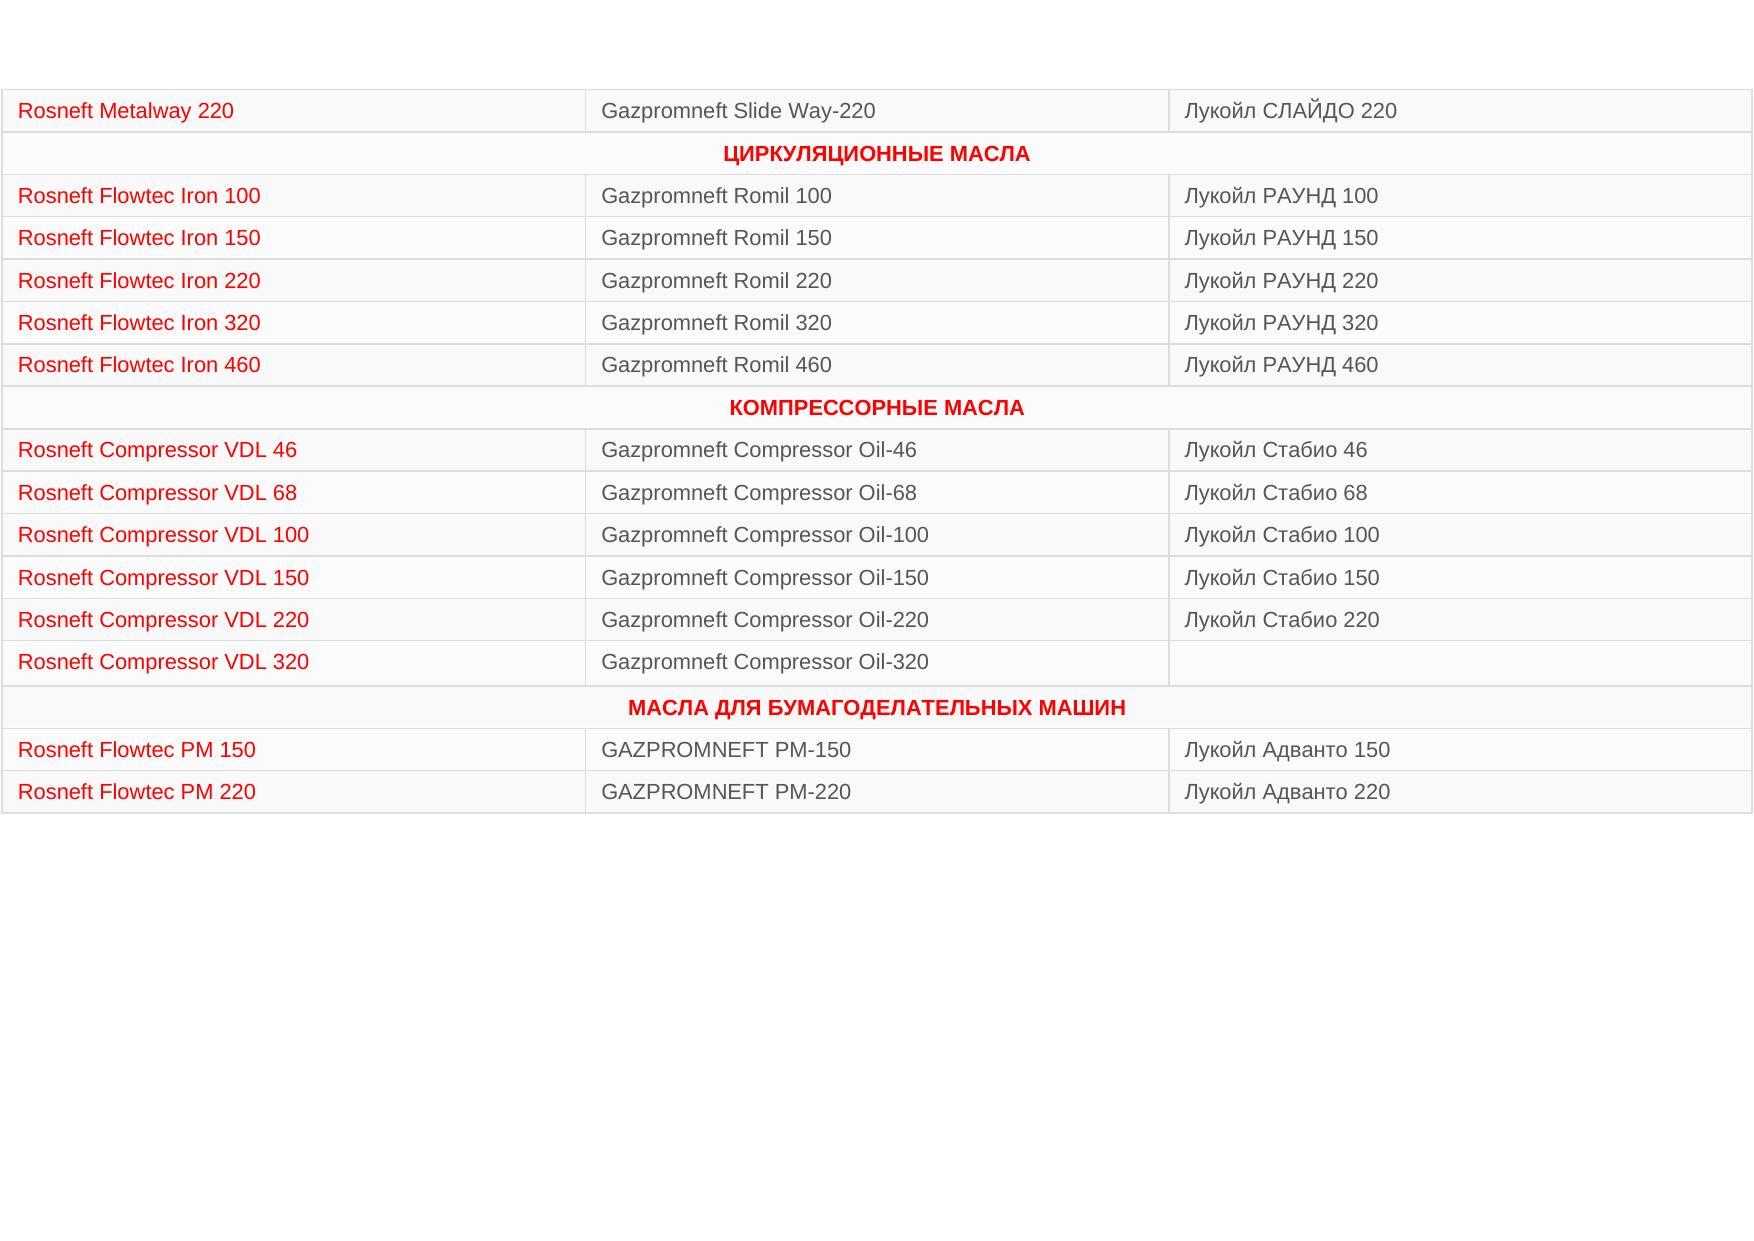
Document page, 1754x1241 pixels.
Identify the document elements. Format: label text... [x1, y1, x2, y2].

table_cell Лукойл Стабио 220 [1170, 599, 1751, 640]
table_cell Rosneft Compressor VDL 100 [3, 514, 585, 555]
table_cell Лукойл РАУНД 100 [1170, 175, 1751, 216]
table_cell Rosneft Metalway 220 [3, 90, 585, 131]
table_cell Лукойл Стабио 68 [1170, 472, 1751, 513]
table_cell ЦИРКУЛЯЦИОННЫЕ МАСЛА [3, 133, 1751, 173]
table_cell Rosneft Flowtec Iron 220 [3, 260, 585, 301]
table_cell Rosneft Flowtec Iron 150 [3, 217, 585, 258]
table_cell Gazpromneft Romil 460 [586, 345, 1168, 385]
table_cell Gazpromneft Romil 320 [586, 302, 1168, 343]
table_cell Rosneft Compressor VDL 68 [3, 472, 585, 513]
table_cell GAZPROMNEFT PM-150 [586, 729, 1168, 770]
table_cell Gazpromneft Compressor Oil-320 [586, 641, 1168, 685]
table_cell Лукойл Адванто 220 [1170, 771, 1751, 812]
table_cell Лукойл РАУНД 220 [1170, 260, 1751, 301]
table_cell Gazpromneft Romil 220 [586, 260, 1168, 301]
table_cell Gazpromneft Compressor Oil-220 [586, 599, 1168, 640]
table_cell Лукойл СЛАЙДО 220 [1170, 90, 1751, 131]
table_cell Лукойл Стабио 46 [1170, 430, 1751, 470]
table_cell Rosneft Compressor VDL 320 [3, 641, 585, 685]
table_cell Rosneft Flowtec PM 220 [3, 771, 585, 812]
table_cell Gazpromneft Slide Way-220 [586, 90, 1168, 131]
table_cell [1170, 641, 1751, 685]
table_cell Лукойл Стабио 150 [1170, 557, 1751, 597]
table_cell Лукойл Стабио 100 [1170, 514, 1751, 555]
table_cell Rosneft Compressor VDL 150 [3, 557, 585, 597]
table_cell КОМПРЕССОРНЫЕ МАСЛА [3, 387, 1751, 428]
table_cell Gazpromneft Compressor Oil-46 [586, 430, 1168, 470]
table_cell Rosneft Flowtec Iron 100 [3, 175, 585, 216]
table_cell МАСЛА ДЛЯ БУМАГОДЕЛАТЕЛЬНЫХ МАШИН [3, 687, 1751, 727]
table_cell Rosneft Compressor VDL 46 [3, 430, 585, 470]
table_cell Gazpromneft Compressor Oil-68 [586, 472, 1168, 513]
table_cell Лукойл РАУНД 460 [1170, 345, 1751, 385]
table_cell Rosneft Flowtec PM 150 [3, 729, 585, 770]
table_cell GAZPROMNEFT PM-220 [586, 771, 1168, 812]
table_cell Rosneft Compressor VDL 220 [3, 599, 585, 640]
table_cell Rosneft Flowtec Iron 320 [3, 302, 585, 343]
table_cell Лукойл РАУНД 150 [1170, 217, 1751, 258]
table_cell Лукойл РАУНД 320 [1170, 302, 1751, 343]
table_cell Gazpromneft Romil 100 [586, 175, 1168, 216]
table_cell Gazpromneft Romil 150 [586, 217, 1168, 258]
table_cell Лукойл Адванто 150 [1170, 729, 1751, 770]
table_cell Gazpromneft Compressor Oil-100 [586, 514, 1168, 555]
table_cell Rosneft Flowtec Iron 460 [3, 345, 585, 385]
table_cell Gazpromneft Compressor Oil-150 [586, 557, 1168, 597]
